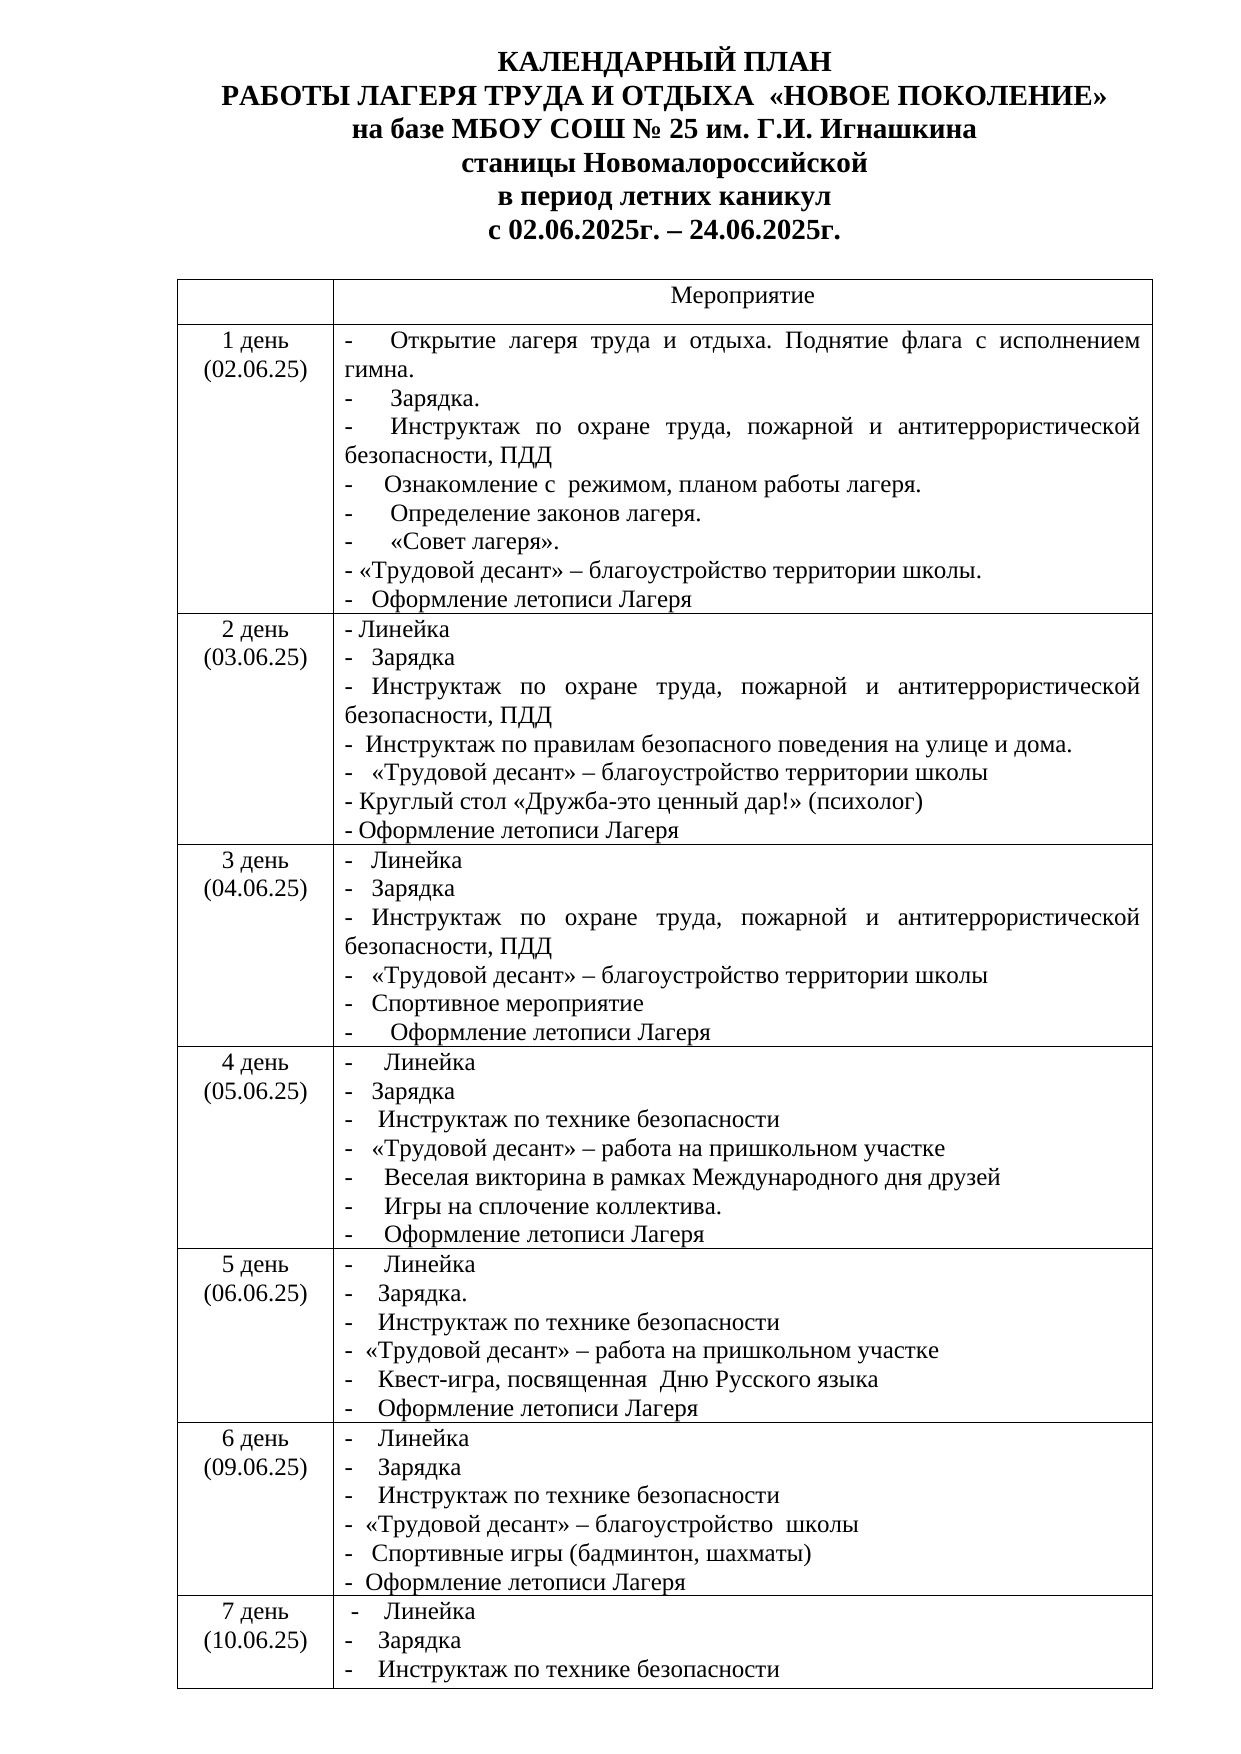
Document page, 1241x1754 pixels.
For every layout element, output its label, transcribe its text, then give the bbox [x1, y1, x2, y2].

table_cell 5 день (06.06.25) [178, 1249, 333, 1422]
table_cell - Линейка - Зарядка - Инструктаж по технике безопасности - «Трудовой десант» – работа на пришкольном участке - Веселая викторина в рамках Международного дня друзей - Игры на сплочение коллектива. - Оформление летописи Лагеря [334, 1047, 1152, 1248]
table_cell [334, 1596, 1152, 1688]
table_header Мероприятие [334, 280, 1152, 324]
table_cell 2 день (03.06.25) [178, 614, 333, 844]
text станицы Новомалороссийской [177, 145, 1152, 178]
text в период летних каникул [177, 178, 1152, 212]
table_cell - Линейка - Зарядка - Инструктаж по охране труда, пожарной и антитеррористической безопасности, ПДД - Инструктаж по правилам безопасного поведения на улице и дома. - «Трудовой десант» – благоустройство территории школы - Круглый стол «Дружба-это ценный дар!» (психолог) - Оформление летописи Лагеря [334, 614, 1152, 844]
table_cell - Линейка - Зарядка - Инструктаж по технике безопасности - «Трудовой десант» – благоустройство школы - Спортивные игры (бадминтон, шахматы) - Оформление летописи Лагеря [334, 1423, 1152, 1595]
table_cell 6 день (09.06.25) [178, 1423, 333, 1595]
text КАЛЕНДАРНЫЙ ПЛАН [177, 44, 1152, 78]
table_cell 1 день (02.06.25) [178, 325, 333, 613]
table_header [178, 280, 333, 324]
table_cell 3 день (04.06.25) [178, 845, 333, 1046]
text на базе МБОУ СОШ № 25 им. Г.И. Игнашкина [177, 111, 1152, 145]
text с 02.06.2025г. – 24.06.2025г. [177, 212, 1152, 246]
table_cell 7 день (10.06.25) [178, 1596, 333, 1688]
table_cell - Линейка - Зарядка. - Инструктаж по технике безопасности - «Трудовой десант» – работа на пришкольном участке - Квест-игра, посвященная Дню Русского языка - Оформление летописи Лагеря [334, 1249, 1152, 1422]
table_cell - Открытие лагеря труда и отдыха. Поднятие флага с исполнением гимна. - Зарядка. - Инструктаж по охране труда, пожарной и антитеррористической безопасности, ПДД - Ознакомление с режимом, планом работы лагеря. - Определение законов лагеря. - «Совет лагеря». - «Трудовой десант» – благоустройство территории школы. - Оформление летописи Лагеря [334, 325, 1152, 613]
table_cell - Линейка - Зарядка - Инструктаж по охране труда, пожарной и антитеррористической безопасности, ПДД - «Трудовой десант» – благоустройство территории школы - Спортивное мероприятие - Оформление летописи Лагеря [334, 845, 1152, 1046]
text РАБОТЫ ЛАГЕРЯ ТРУДА И ОТДЫХА «НОВОЕ ПОКОЛЕНИЕ» [177, 78, 1152, 111]
table_cell 4 день (05.06.25) [178, 1047, 333, 1248]
